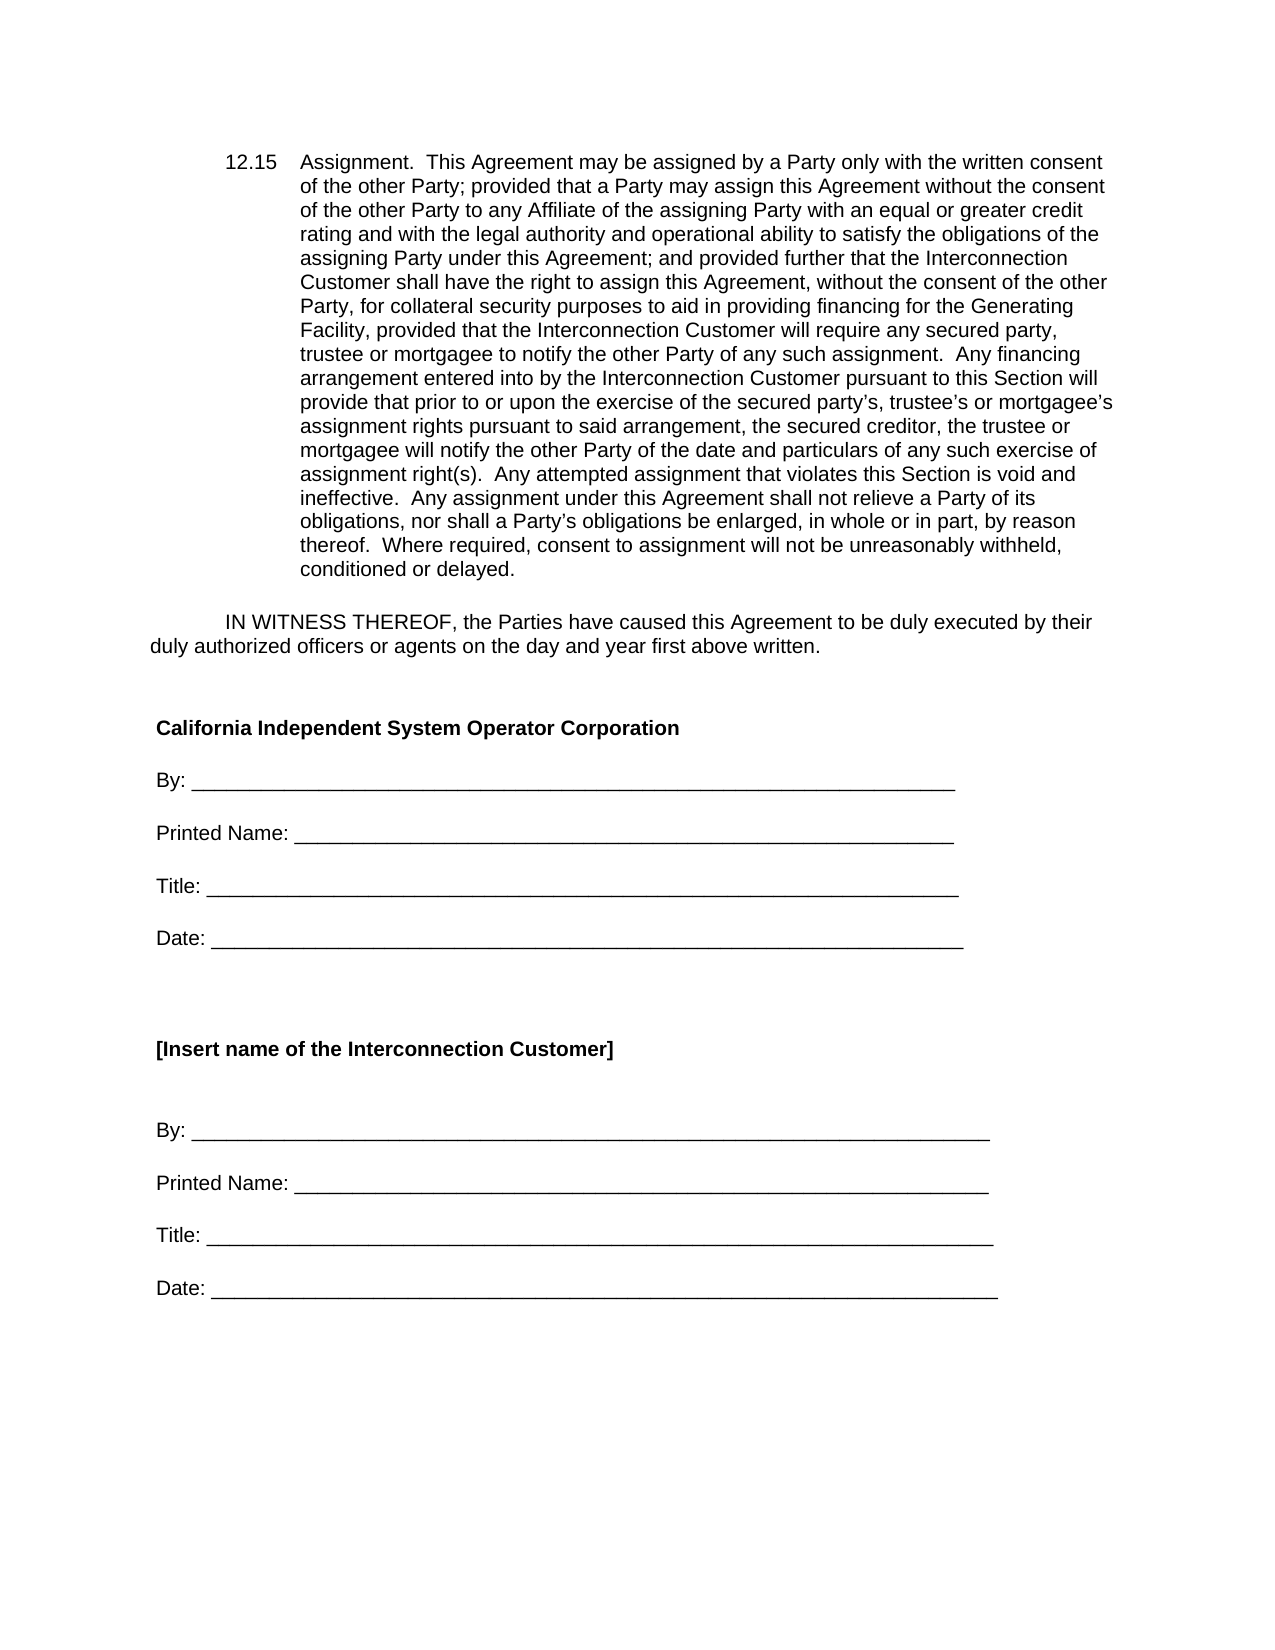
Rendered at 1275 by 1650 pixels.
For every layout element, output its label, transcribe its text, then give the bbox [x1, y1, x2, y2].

text Title: ____________________________________________________________________ [150, 1223, 1125, 1247]
text Date: ____________________________________________________________________ [150, 1276, 1125, 1300]
text 12.15 Assignment. This Agreement may be assigned by a Party only with the written consent of the other Party; provided that a Party may assign this Agreement without the consent of the other Party to any Affiliate of the assigning Party with an equal or greater credit rating and with the legal authority and operational ability to satisfy the obligations of the assigning Party under this Agreement; and provided further that the Interconnection Customer shall have the right to assign this Agreement, without the consent of the other Party, for collateral security purposes to aid in providing financing for the Generating Facility, provided that the Interconnection Customer will require any secured party, trustee or mortgagee to notify the other Party of any such assignment. Any financing arrangement entered into by the Interconnection Customer pursuant to this Section will provide that prior to or upon the exercise of the secured party’s, trustee’s or mortgagee’s assignment rights pursuant to said arrangement, the secured creditor, the trustee or mortgagee will notify the other Party of the date and particulars of any such exercise of assignment right(s). Any attempted assignment that violates this Section is void and ineffective. Any assignment under this Agreement shall not relieve a Party of its obligations, nor shall a Party’s obligations be enlarged, in whole or in part, by reason thereof. Where required, consent to assignment will not be unreasonably withheld, conditioned or delayed. [225, 150, 1125, 581]
text By: __________________________________________________________________ [150, 768, 1125, 792]
text Printed Name: _________________________________________________________ [150, 821, 1125, 845]
text Printed Name: ____________________________________________________________ [150, 1171, 1125, 1194]
text IN WITNESS THEREOF, the Parties have caused this Agreement to be duly executed by their duly authorized officers or agents on the day and year first above written. [150, 610, 1125, 658]
text [Insert name of the Interconnection Customer] [150, 1036, 1125, 1060]
text Title: _________________________________________________________________ [150, 873, 1125, 897]
text Date: _________________________________________________________________ [150, 926, 1125, 950]
text By: _____________________________________________________________________ [150, 1118, 1125, 1142]
text California Independent System Operator Corporation [150, 715, 1125, 739]
